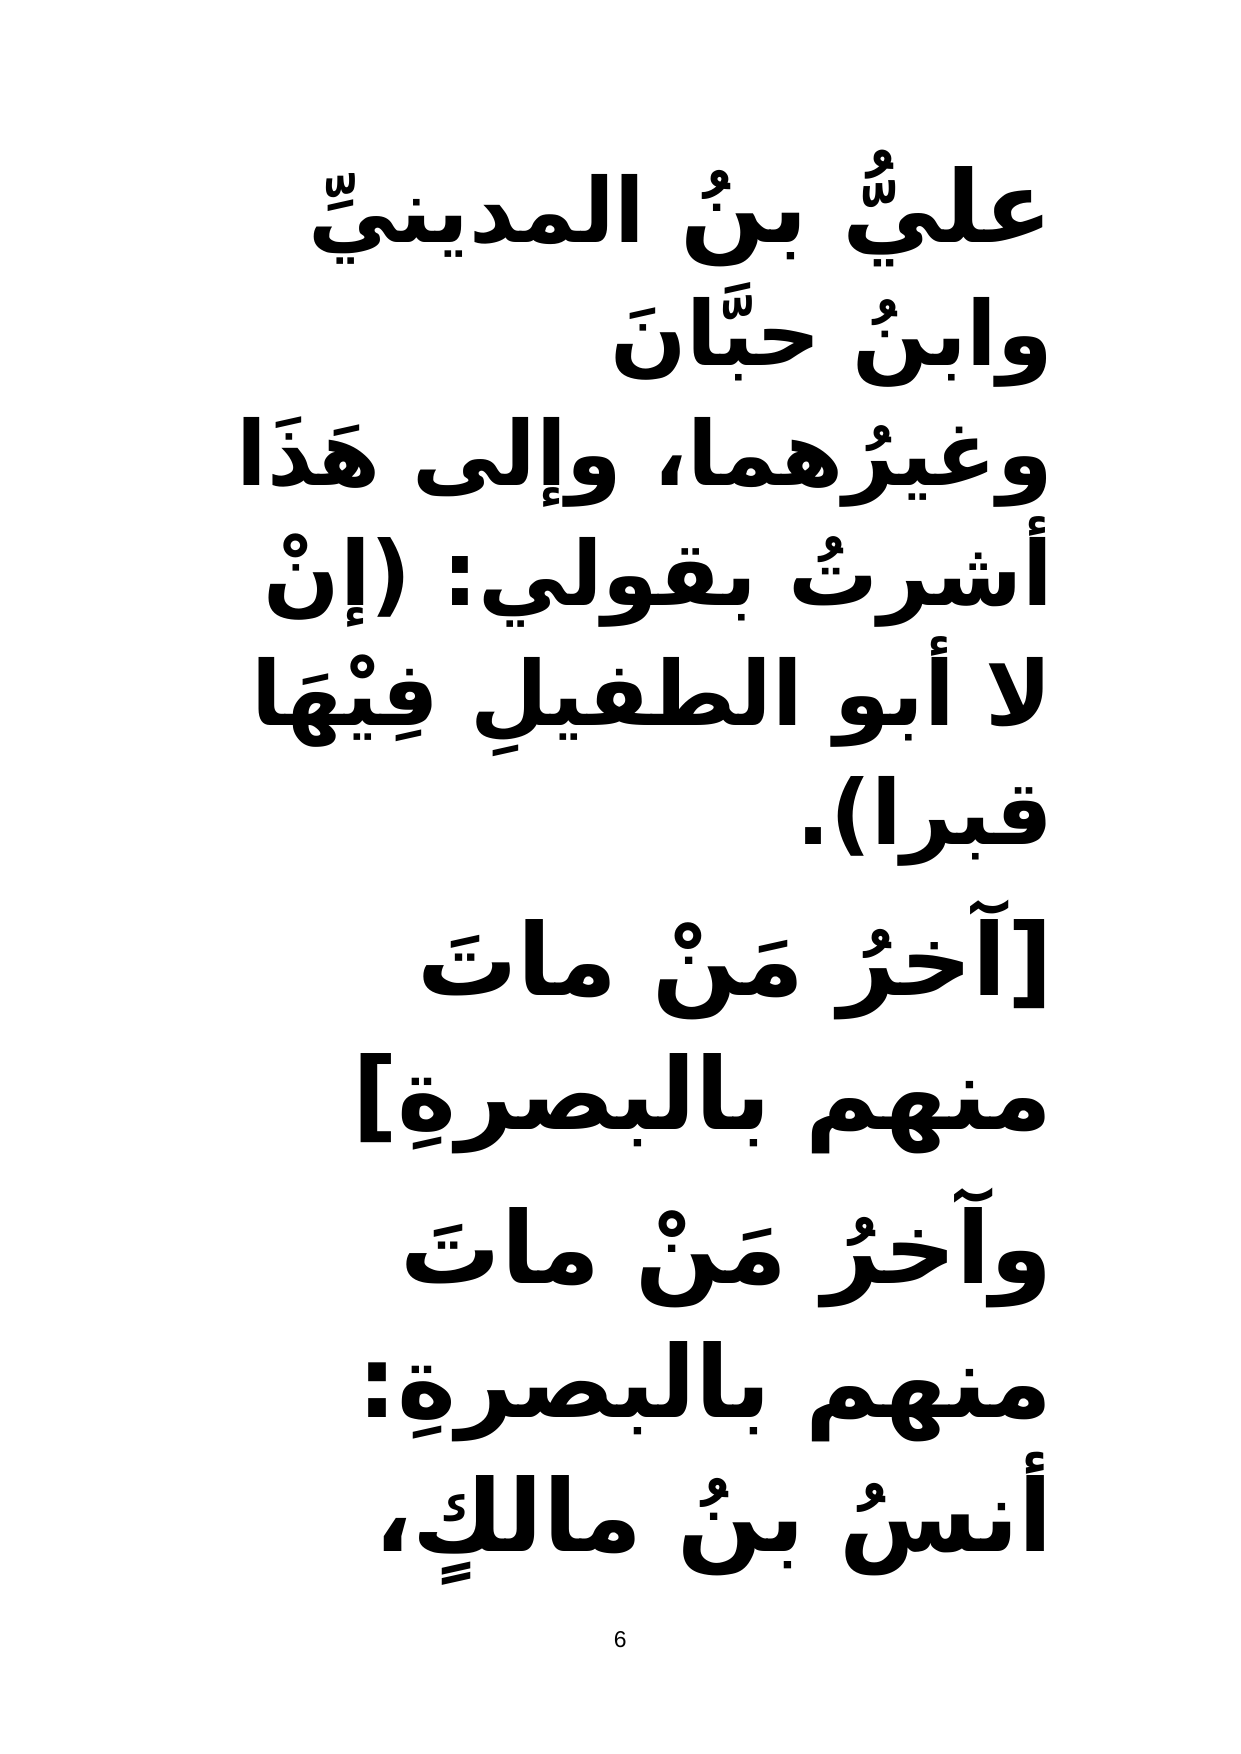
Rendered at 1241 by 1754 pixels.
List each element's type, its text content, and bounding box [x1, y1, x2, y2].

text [187, 1191, 1053, 1575]
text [187, 150, 1053, 866]
text ‏[‏آخرُ مَنْ ماتَ منهم بالبصرةِ‏]‏ [187, 902, 1053, 1153]
